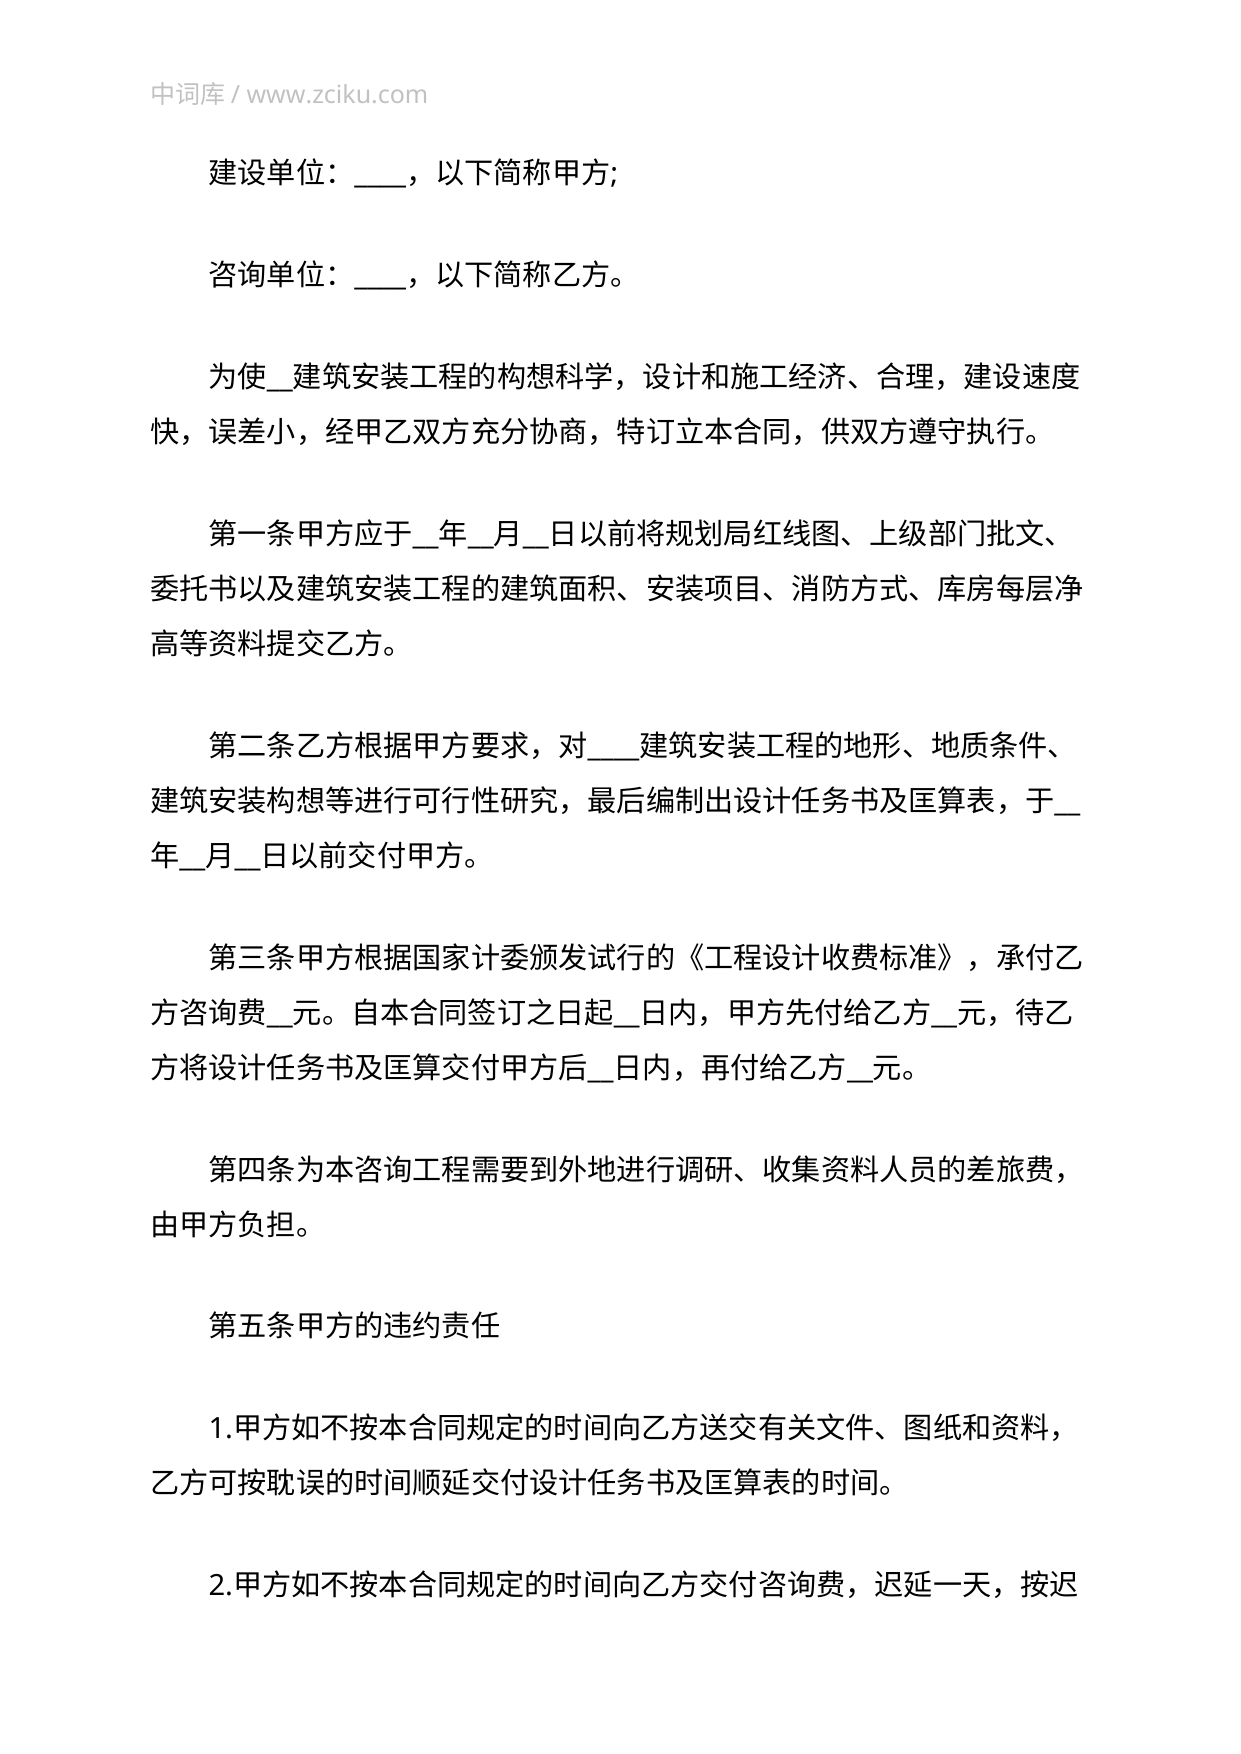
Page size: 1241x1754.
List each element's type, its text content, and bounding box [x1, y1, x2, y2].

text 咨询单位：____，以下简称乙方。 [150, 252, 1090, 294]
text 为使__建筑安装工程的构想科学，设计和施工经济、合理，建设速度快，误差小，经甲乙双方充分协商，特订立本合同，供双方遵守执行。 [150, 354, 1090, 451]
text 1.甲方如不按本合同规定的时间向乙方送交有关文件、图纸和资料，乙方可按耽误的时间顺延交付设计任务书及匡算表的时间。 [150, 1405, 1090, 1502]
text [150, 1561, 1090, 1604]
text 第五条甲方的违约责任 [150, 1303, 1090, 1345]
text 第二条乙方根据甲方要求，对____建筑安装工程的地形、地质条件、建筑安装构想等进行可行性研究，最后编制出设计任务书及匡算表，于__年__月__日以前交付甲方。 [150, 722, 1090, 875]
text 第三条甲方根据国家计委颁发试行的《工程设计收费标准》，承付乙方咨询费__元。自本合同签订之日起__日内，甲方先付给乙方__元，待乙方将设计任务书及匡算交付甲方后__日内，再付给乙方__元。 [150, 934, 1090, 1087]
text 建设单位：____，以下简称甲方; [150, 150, 1090, 192]
text 第一条甲方应于__年__月__日以前将规划局红线图、上级部门批文、委托书以及建筑安装工程的建筑面积、安装项目、消防方式、库房每层净高等资料提交乙方。 [150, 511, 1090, 663]
text 第四条为本咨询工程需要到外地进行调研、收集资料人员的差旅费，由甲方负担。 [150, 1146, 1090, 1243]
